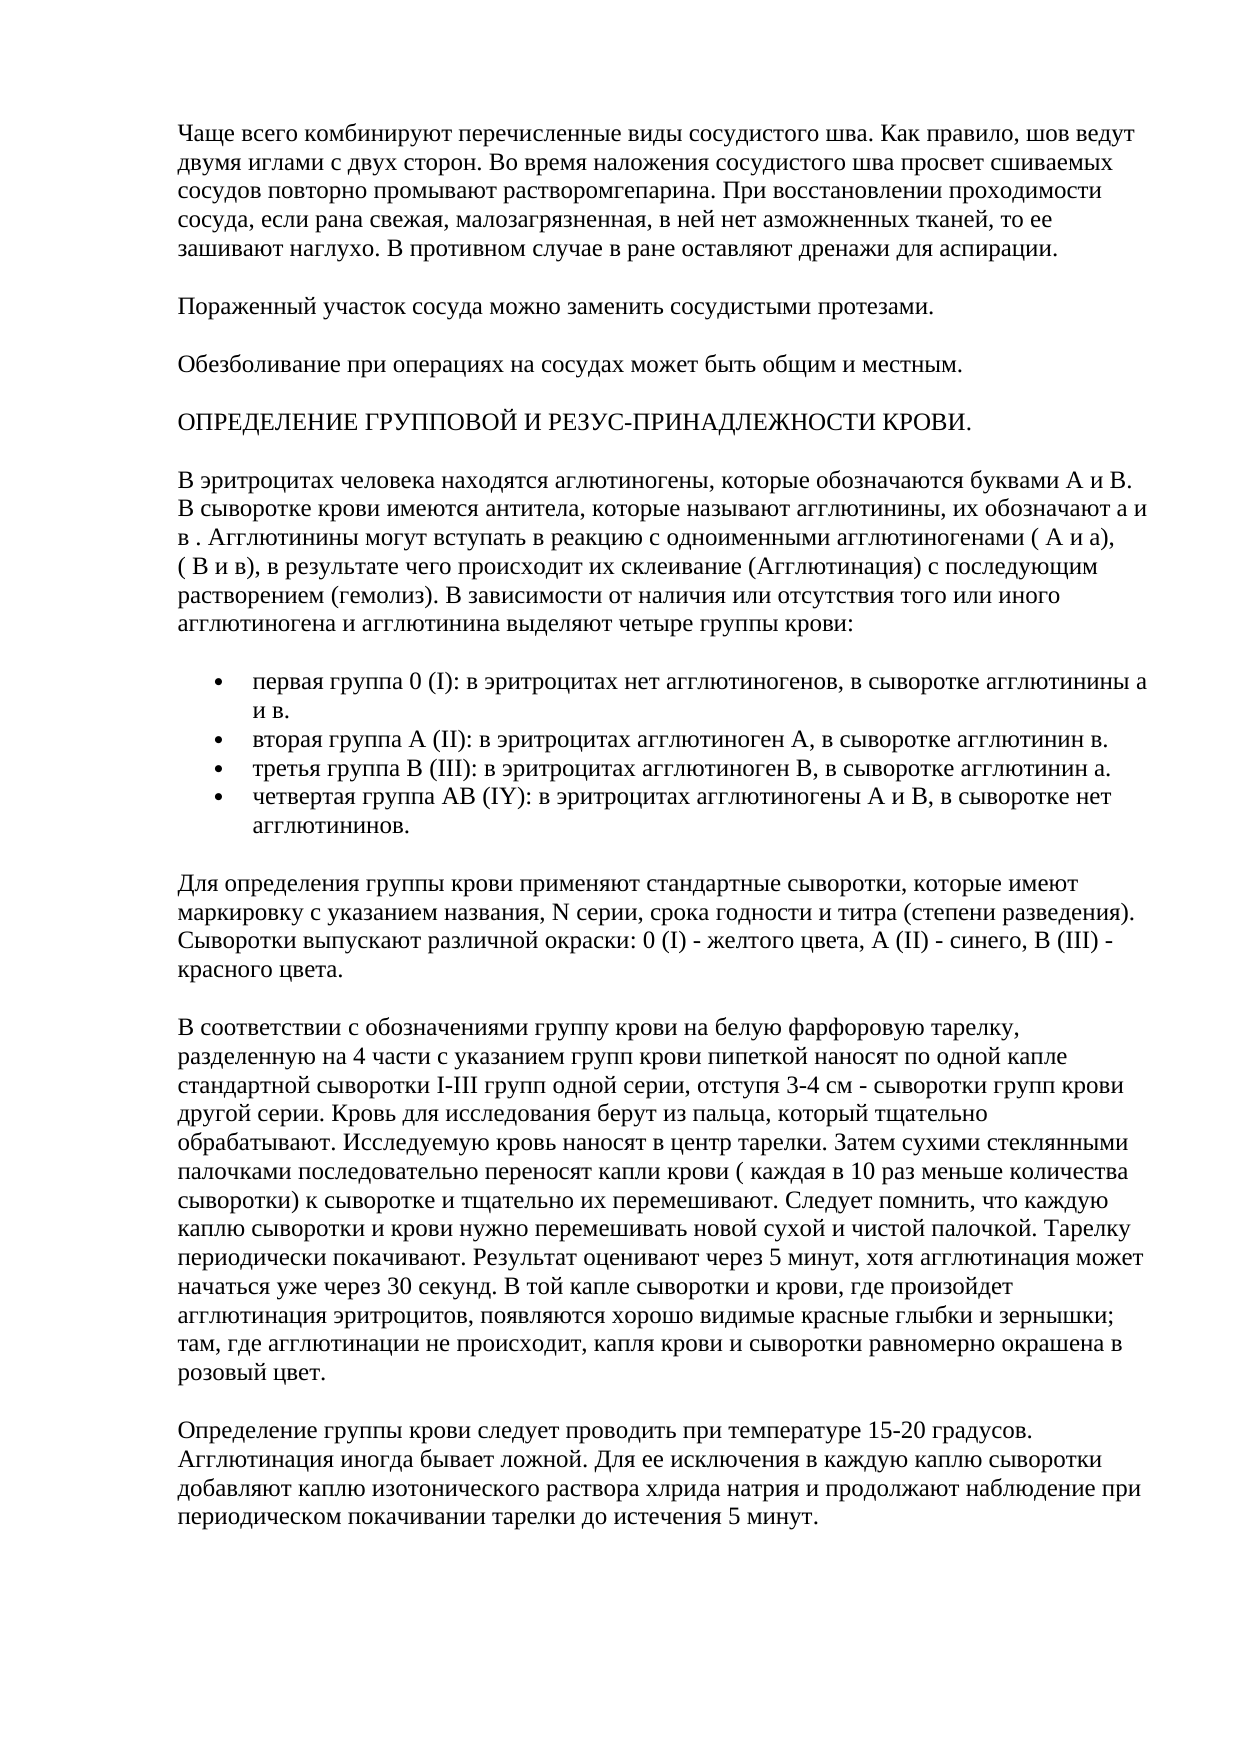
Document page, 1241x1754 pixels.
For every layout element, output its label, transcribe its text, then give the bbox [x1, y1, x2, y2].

text Для определения группы крови применяют стандартные сыворотки, которые имеют маркировку с указанием названия, N серии, срока годности и титра (степени разведения). Сыворотки выпускают различной окраски: 0 (I) - желтого цвета, А (II) - синего, В (III) - красного цвета. [177, 868, 1152, 983]
text Чаще всего комбинируют перечисленные виды сосудистого шва. Как правило, шов ведут двумя иглами с двух сторон. Во время наложения сосудистого шва просвет сшиваемых сосудов повторно промывают растворомгепарина. При восстановлении проходимости сосуда, если рана свежая, малозагрязненная, в ней нет азможненных тканей, то ее зашивают наглухо. В противном случае в ране оставляют дренажи для аспирации. [177, 118, 1152, 262]
list четвертая группа АВ (IY): в эритроцитах агглютиногены А и В, в сыворотке нет агглютининов. [215, 781, 1152, 839]
text Определение группы крови следует проводить при температуре 15-20 градусов. Агглютинация иногда бывает ложной. Для ее исключения в каждую каплю сыворотки добавляют каплю изотонического раствора хлрида натрия и продолжают наблюдение при периодическом покачивании тарелки до истечения 5 минут. [177, 1415, 1152, 1530]
text Пораженный участок сосуда можно заменить сосудистыми протезами. [177, 291, 1152, 320]
text В эритроцитах человека находятся аглютиногены, которые обозначаются буквами А и В. В сыворотке крови имеются антитела, которые называют агглютинины, их обозначают а и в . Агглютинины могут вступать в реакцию с одноименными агглютиногенами ( А и а), ( В и в), в результате чего происходит их склеивание (Агглютинация) с последующим растворением (гемолиз). В зависимости от наличия или отсутствия того или иного агглютиногена и агглютинина выделяют четыре группы крови: [177, 465, 1152, 637]
text В соответствии с обозначениями группу крови на белую фарфоровую тарелку, разделенную на 4 части с указанием групп крови пипеткой наносят по одной капле стандартной сыворотки I-III групп одной серии, отступя 3-4 см - сыворотки групп крови другой серии. Кровь для исследования берут из пальца, который тщательно обрабатывают. Исследуемую кровь наносят в центр тарелки. Затем сухими стеклянными палочками последовательно переносят капли крови ( каждая в 10 раз меньше количества сыворотки) к сыворотке и тщательно их перемешивают. Следует помнить, что каждую каплю сыворотки и крови нужно перемешивать новой сухой и чистой палочкой. Тарелку периодически покачивают. Результат оценивают через 5 минут, хотя агглютинация может начаться уже через 30 секунд. В той капле сыворотки и крови, где произойдет агглютинация эритроцитов, появляются хорошо видимые красные глыбки и зернышки; там, где агглютинации не происходит, капля крови и сыворотки равномерно окрашена в розовый цвет. [177, 1012, 1152, 1386]
list вторая группа А (II): в эритроцитах агглютиноген А, в сыворотке агглютинин в. [215, 724, 1152, 753]
list третья группа В (III): в эритроцитах агглютиноген В, в сыворотке агглютинин а. [215, 753, 1152, 781]
list первая группа 0 (I): в эритроцитах нет агглютиногенов, в сыворотке агглютинины а и в. [215, 666, 1152, 724]
text Обезболивание при операциях на сосудах может быть общим и местным. [177, 349, 1152, 378]
text ОПРЕДЕЛЕНИЕ ГРУППОВОЙ И РЕЗУС-ПРИНАДЛЕЖНОСТИ КРОВИ. [177, 407, 1152, 436]
